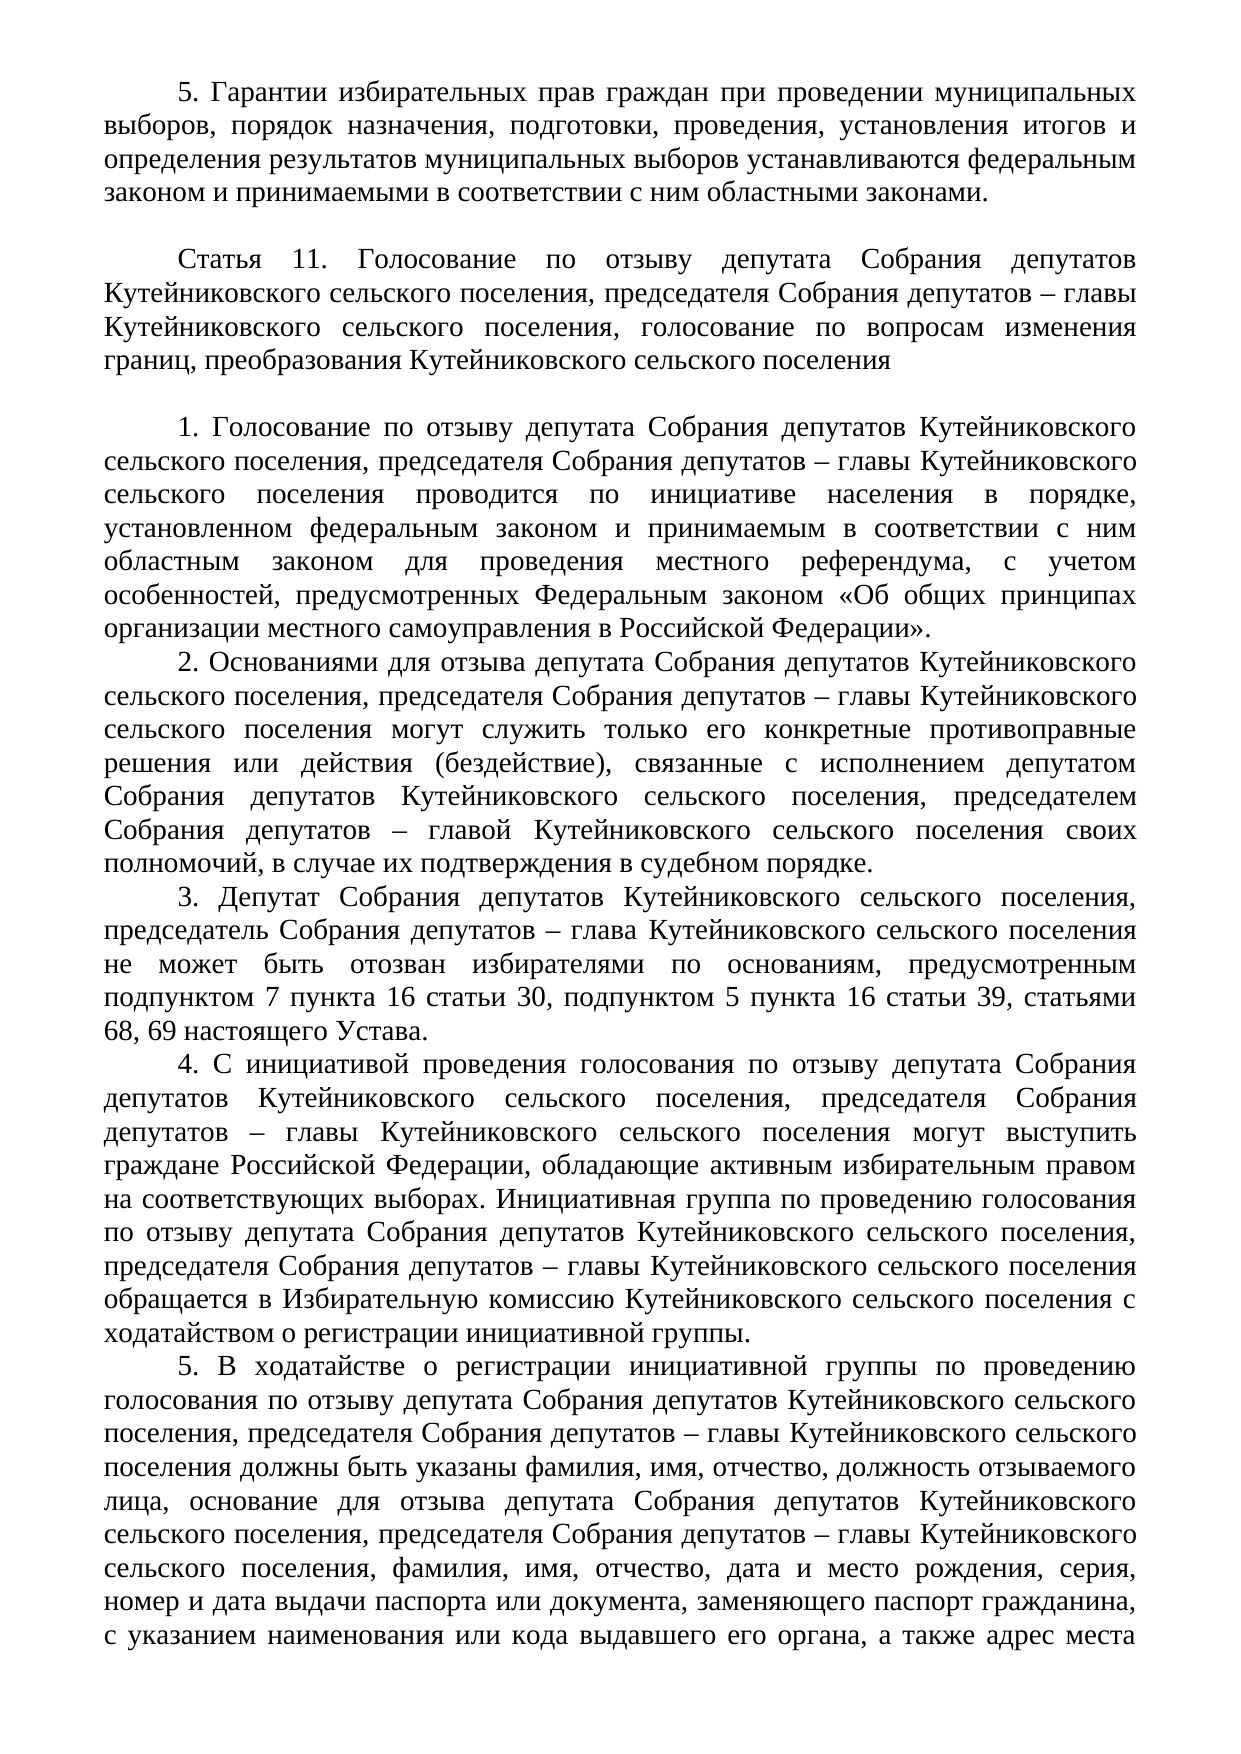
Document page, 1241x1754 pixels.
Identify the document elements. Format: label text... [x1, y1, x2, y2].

text 2. Основаниями для отзыва депутата Собрания депутатов Кутейниковского сельского поселения, председателя Собрания депутатов – главы Кутейниковского сельского поселения могут служить только его конкретные противоправные решения или действия (бездействие), связанные с исполнением депутатом Собрания депутатов Кутейниковского сельского поселения, председателем Собрания депутатов – главой Кутейниковского сельского поселения своих полномочий, в случае их подтверждения в судебном порядке. [103, 644, 1137, 879]
text 1. Голосование по отзыву депутата Собрания депутатов Кутейниковского сельского поселения, председателя Собрания депутатов – главы Кутейниковского сельского поселения проводится по инициативе населения в порядке, установленном федеральным законом и принимаемым в соответствии с ним областным законом для проведения местного референдума, с учетом особенностей, предусмотренных Федеральным законом «Об общих принципах организации местного самоуправления в Российской Федерации». [103, 409, 1137, 644]
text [103, 1348, 1137, 1650]
text Статья 11. Голосование по отзыву депутата Собрания депутатов Кутейниковского сельского поселения, председателя Собрания депутатов – главы Кутейниковского сельского поселения, голосование по вопросам изменения границ, преобразования Кутейниковского сельского поселения [103, 242, 1137, 376]
text 5. Гарантии избирательных прав граждан при проведении муниципальных выборов, порядок назначения, подготовки, проведения, установления итогов и определения результатов муниципальных выборов устанавливаются федеральным законом и принимаемыми в соответствии с ним областными законами. [103, 74, 1137, 208]
text 4. С инициативой проведения голосования по отзыву депутата Собрания депутатов Кутейниковского сельского поселения, председателя Собрания депутатов – главы Кутейниковского сельского поселения могут выступить граждане Российской Федерации, обладающие активным избирательным правом на соответствующих выборах. Инициативная группа по проведению голосования по отзыву депутата Собрания депутатов Кутейниковского сельского поселения, председателя Собрания депутатов – главы Кутейниковского сельского поселения обращается в Избирательную комиссию Кутейниковского сельского поселения с ходатайством о регистрации инициативной группы. [103, 1047, 1137, 1348]
text 3. Депутат Собрания депутатов Кутейниковского сельского поселения, председатель Собрания депутатов – глава Кутейниковского сельского поселения не может быть отозван избирателями по основаниям, предусмотренным подпунктом 7 пункта 16 статьи 30, подпунктом 5 пункта 16 статьи 39, статьями 68, 69 настоящего Устава. [103, 879, 1137, 1047]
